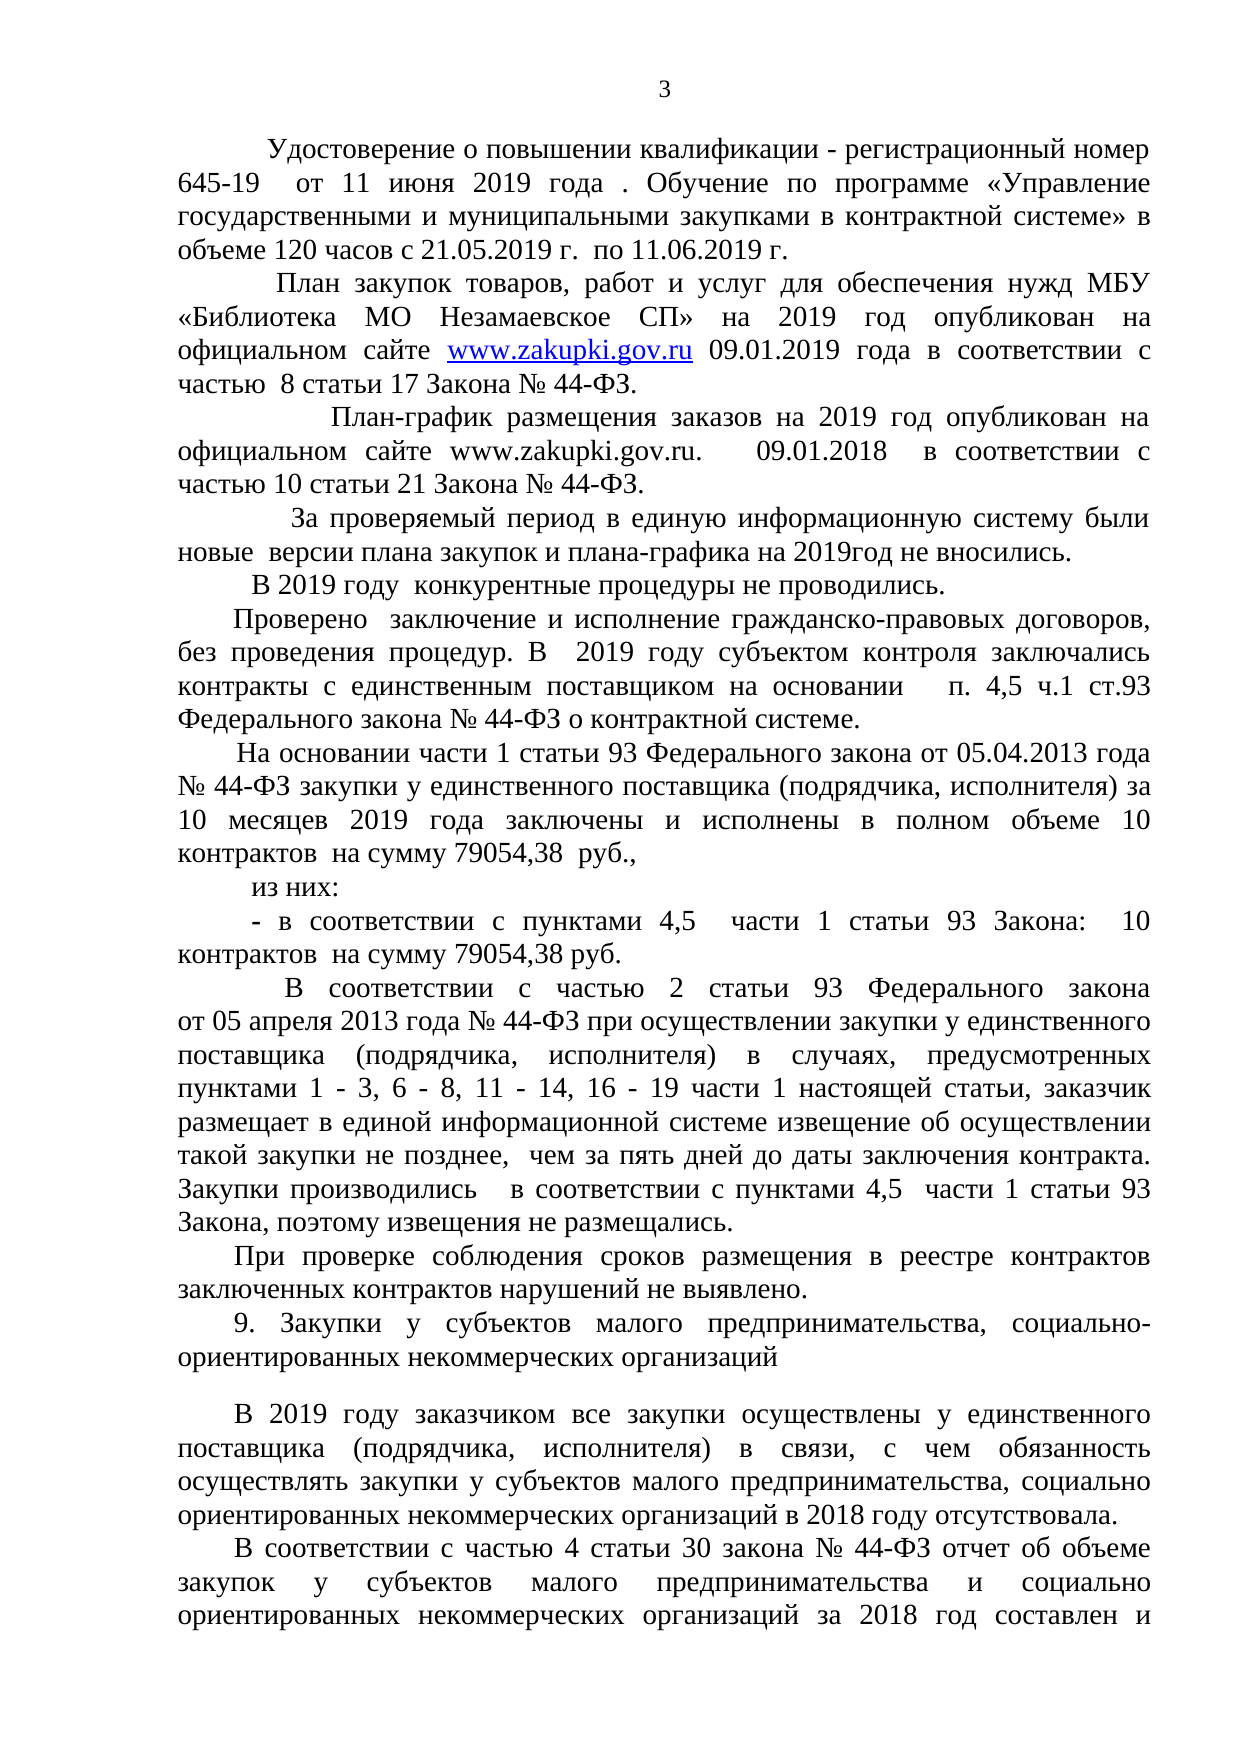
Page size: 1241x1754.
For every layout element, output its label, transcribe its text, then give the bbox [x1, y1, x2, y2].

text План закупок товаров, работ и услуг для обеспечения нужд МБУ «Библиотека МО Незамаевское СП» на 2019 год опубликован на официальном сайте www.zakupki.gov.ru 09.01.2019 года в соответствии с частью 8 статьи 17 Закона № 44-ФЗ. [177, 265, 1152, 399]
text - в соответствии с пунктами 4,5 части 1 статьи 93 Закона: 10 контрактов на сумму 79054,38 руб. [177, 903, 1152, 970]
text Проверено заключение и исполнение гражданско-правовых договоров, без проведения процедур. В 2019 году субъектом контроля заключались контракты с единственным поставщиком на основании п. 4,5 ч.1 ст.93 Федерального закона № 44-ФЗ о контрактной системе. [177, 601, 1152, 735]
text На основании части 1 статьи 93 Федерального закона от 05.04.2013 года № 44-ФЗ закупки у единственного поставщика (подрядчика, исполнителя) за 10 месяцев 2019 года заключены и исполнены в полном объеме 10 контрактов на сумму 79054,38 руб., [177, 735, 1152, 869]
text При проверке соблюдения сроков размещения в реестре контрактов заключенных контрактов нарушений не выявлено. [177, 1238, 1152, 1305]
text За проверяемый период в единую информационную систему были новые версии плана закупок и плана-графика на 2019год не вносились. [177, 500, 1152, 567]
text В соответствии с частью 2 статьи 93 Федерального закона от 05 апреля 2013 года № 44-ФЗ при осуществлении закупки у единственного поставщика (подрядчика, исполнителя) в случаях, предусмотренных пунктами 1 - 3, 6 - 8, 11 - 14, 16 - 19 части 1 настоящей статьи, заказчик размещает в единой информационной системе извещение об осуществлении такой закупки не позднее, чем за пять дней до даты заключения контракта. Закупки производились в соответствии с пунктами 4,5 части 1 статьи 93 Закона, поэтому извещения не размещались. [177, 970, 1152, 1238]
text 9. Закупки у субъектов малого предпринимательства, социально-ориентированных некоммерческих организаций [177, 1305, 1152, 1372]
text Удостоверение о повышении квалификации - регистрационный номер 645-19 от 11 июня 2019 года . Обучение по программе «Управление государственными и муниципальными закупками в контрактной системе» в объеме 120 часов с 21.05.2019 г. по 11.06.2019 г. [177, 131, 1152, 265]
text В 2019 году конкурентные процедуры не проводились. [177, 567, 1152, 601]
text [177, 1530, 1152, 1631]
text В 2019 году заказчиком все закупки осуществлены у единственного поставщика (подрядчика, исполнителя) в связи, с чем обязанность осуществлять закупки у субъектов малого предпринимательства, социально ориентированных некоммерческих организаций в 2018 году отсутствовала. [177, 1396, 1152, 1530]
text План-график размещения заказов на 2019 год опубликован на официальном сайте www.zakupki.gov.ru. 09.01.2018 в соответствии с частью 10 статьи 21 Закона № 44-ФЗ. [177, 399, 1152, 500]
text из них: [177, 869, 1152, 903]
